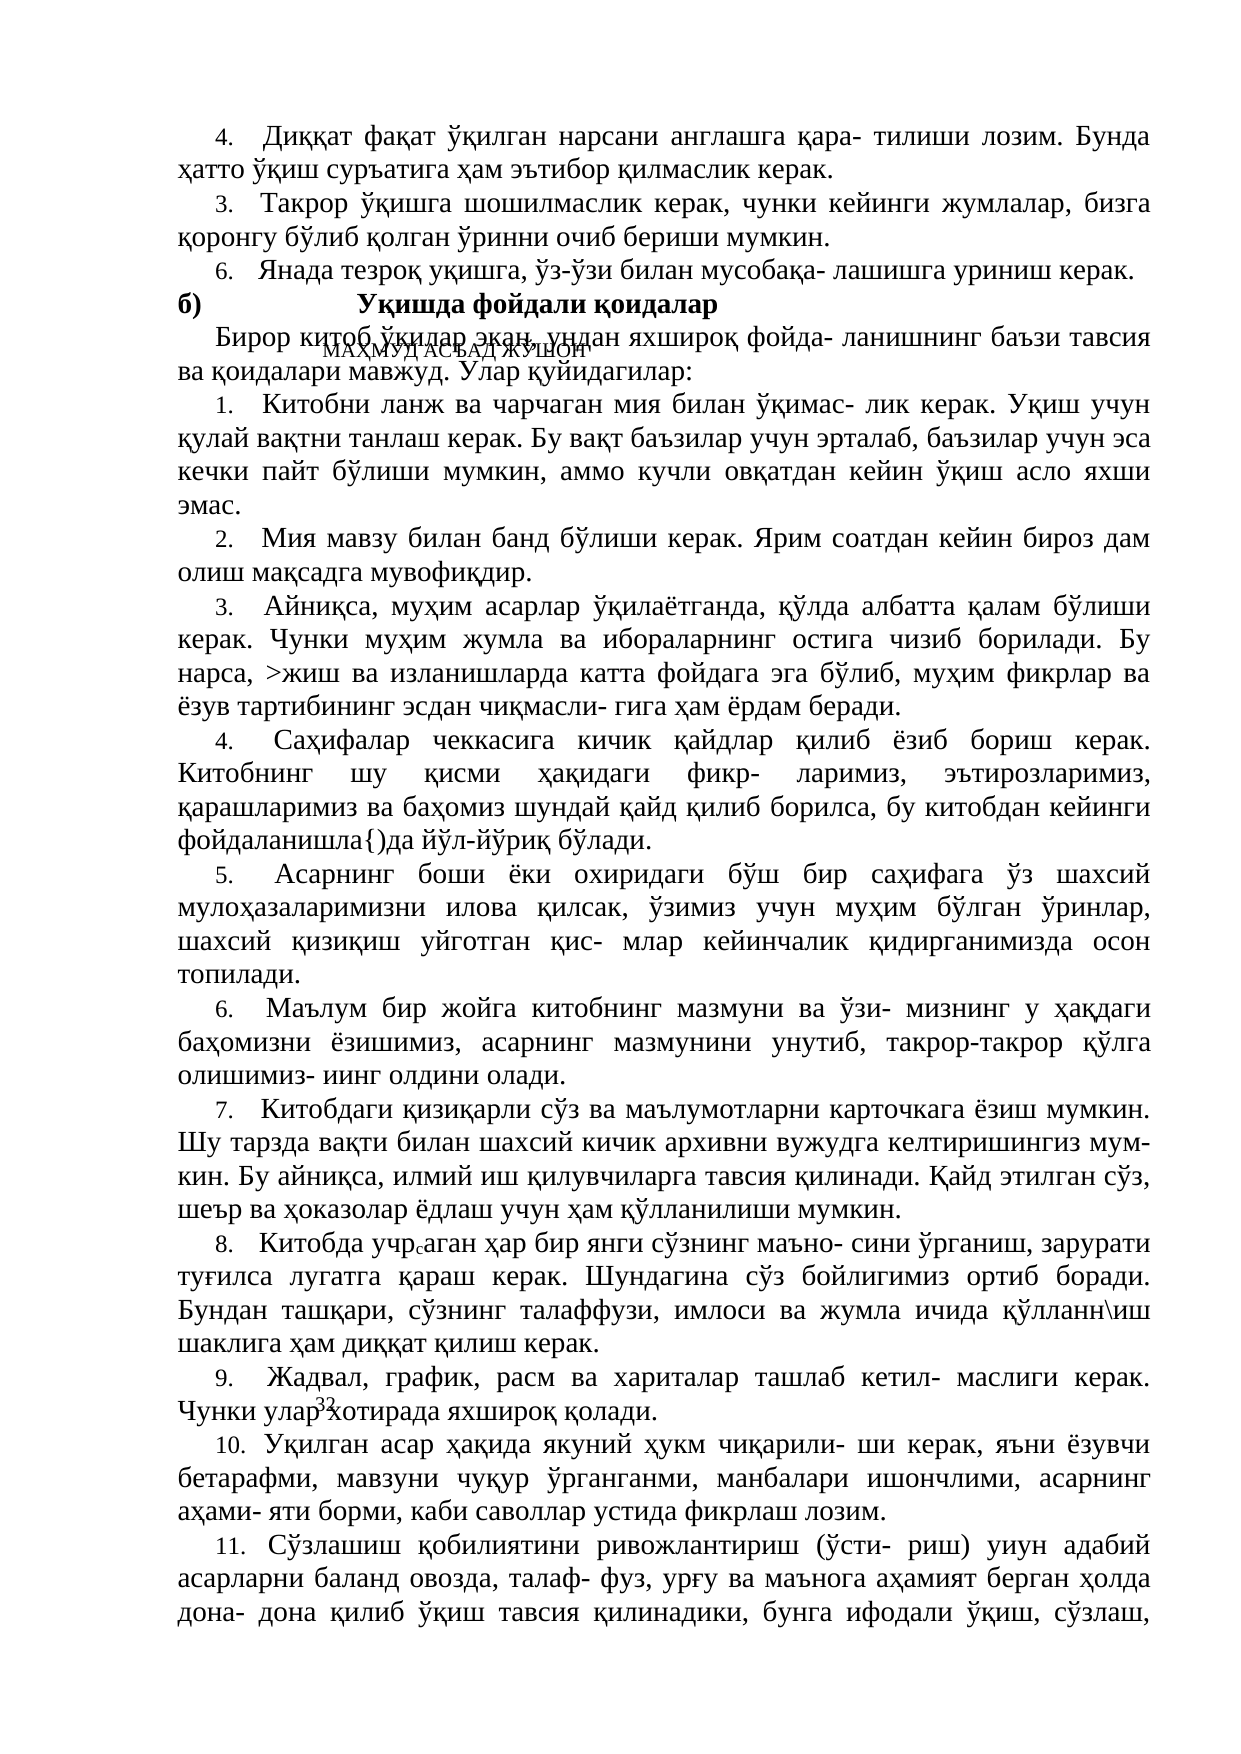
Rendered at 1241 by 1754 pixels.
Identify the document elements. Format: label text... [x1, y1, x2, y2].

text б) Уқишда фойдали қоидалар [177, 286, 1152, 319]
list Мия мавзу билан банд бўлиши керак. Ярим соатдан кейин бироз дам олиш мақсадга мувофиқдир. [177, 521, 1152, 588]
list Маълум бир жойга китобнинг мазмуни ва ўзи- мизнинг у ҳақдаги баҳомизни ёзишимиз, асарнинг мазмунини унутиб, такрор-такрор қўлга олишимиз- иинг олдини олади. [177, 990, 1152, 1091]
list Китобни ланж ва чарчаган мия билан ўқимас- лик керак. Уқиш учун қулай вақтни танлаш керак. Бу вақт баъзилар учун эрталаб, баъзилар учун эса кечки пайт бўлиши мумкин, аммо кучли овқатдан кейин ўқиш асло яхши эмас. [177, 386, 1152, 521]
list Уқилган асар ҳақида якуний ҳукм чиқарили- ши керак, яъни ёзувчи бетарафми, мавзуни чуқур ўрганганми, манбалари ишончлими, асарнинг аҳами- яти борми, каби саволлар устида фикрлаш лозим. [177, 1426, 1152, 1527]
list Асарнинг боши ёки охиридаги бўш бир саҳифага ўз шахсий мулоҳазаларимизни илова қилсак, ўзимиз учун муҳим бўлган ўринлар, шахсий қизиқиш уйготган қис- млар кейинчалик қидирганимизда осон топилади. [177, 856, 1152, 990]
list Такрор ўқишга шошилмаслик керак, чунки кейинги жумлалар, бизга қоронгу бўлиб қолган ўринни очиб бериши мумкин. [177, 185, 1152, 252]
list Диққат фақат ўқилган нарсани англашга қара- тилиши лозим. Бунда ҳатто ўқиш суръатига ҳам эътибор қилмаслик керак. [177, 118, 1152, 185]
list Айниқса, муҳим асарлар ўқилаётганда, қўлда албатта қалам бўлиши керак. Чунки муҳим жумла ва ибораларнинг остига чизиб борилади. Бу нарса, >жиш ва изланишларда катта фойдага эга бўлиб, муҳим фикрлар ва ёзув тартибининг эсдан чиқмасли- гига ҳам ёрдам беради. [177, 588, 1152, 722]
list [177, 1527, 1152, 1627]
list Жадвал, график, расм ва хариталар ташлаб кетил- маслиги керак. Чунки улар хотирада яхшироқ қолади. [177, 1359, 1152, 1426]
list Саҳифалар чеккасига кичик қайдлар қилиб ёзиб бориш керак. Китобнинг шу қисми ҳақидаги фикр- ларимиз, эътирозларимиз, қарашларимиз ва баҳомиз шундай қайд қилиб борилса, бу китобдан кейинги фойдаланишла{)да йўл-йўриқ бўлади. [177, 722, 1152, 856]
list Янада тезроқ уқишга, ўз-ўзи билан мусобақа- лашишга уриниш керак. [177, 252, 1152, 286]
list Китобдаги қизиқарли сўз ва маълумотларни карточкага ёзиш мумкин. Шу тарзда вақти билан шахсий кичик архивни вужудга келтиришингиз мум- кин. Бу айниқса, илмий иш қилувчиларга тавсия қилинади. Қайд этилган сўз, шеър ва ҳоказолар ёдлаш учун ҳам қўлланилиши мумкин. [177, 1091, 1152, 1225]
text Бирор китоб ўқилар экан, ундан яхшироқ фойда- ланишнинг баъзи тавсия ва қоидалари мавжуд. Улар қуйидагилар: [177, 319, 1152, 386]
list Китобда учрсаган ҳар бир янги сўзнинг маъно- сини ўрганиш, зарурати туғилса лугатга қараш керак. Шундагина сўз бойлигимиз ортиб боради. Бундан ташқари, сўзнинг талаффузи, имлоси ва жумла ичида қўлланн\иш шаклига ҳам диққат қилиш керак. [177, 1225, 1152, 1359]
